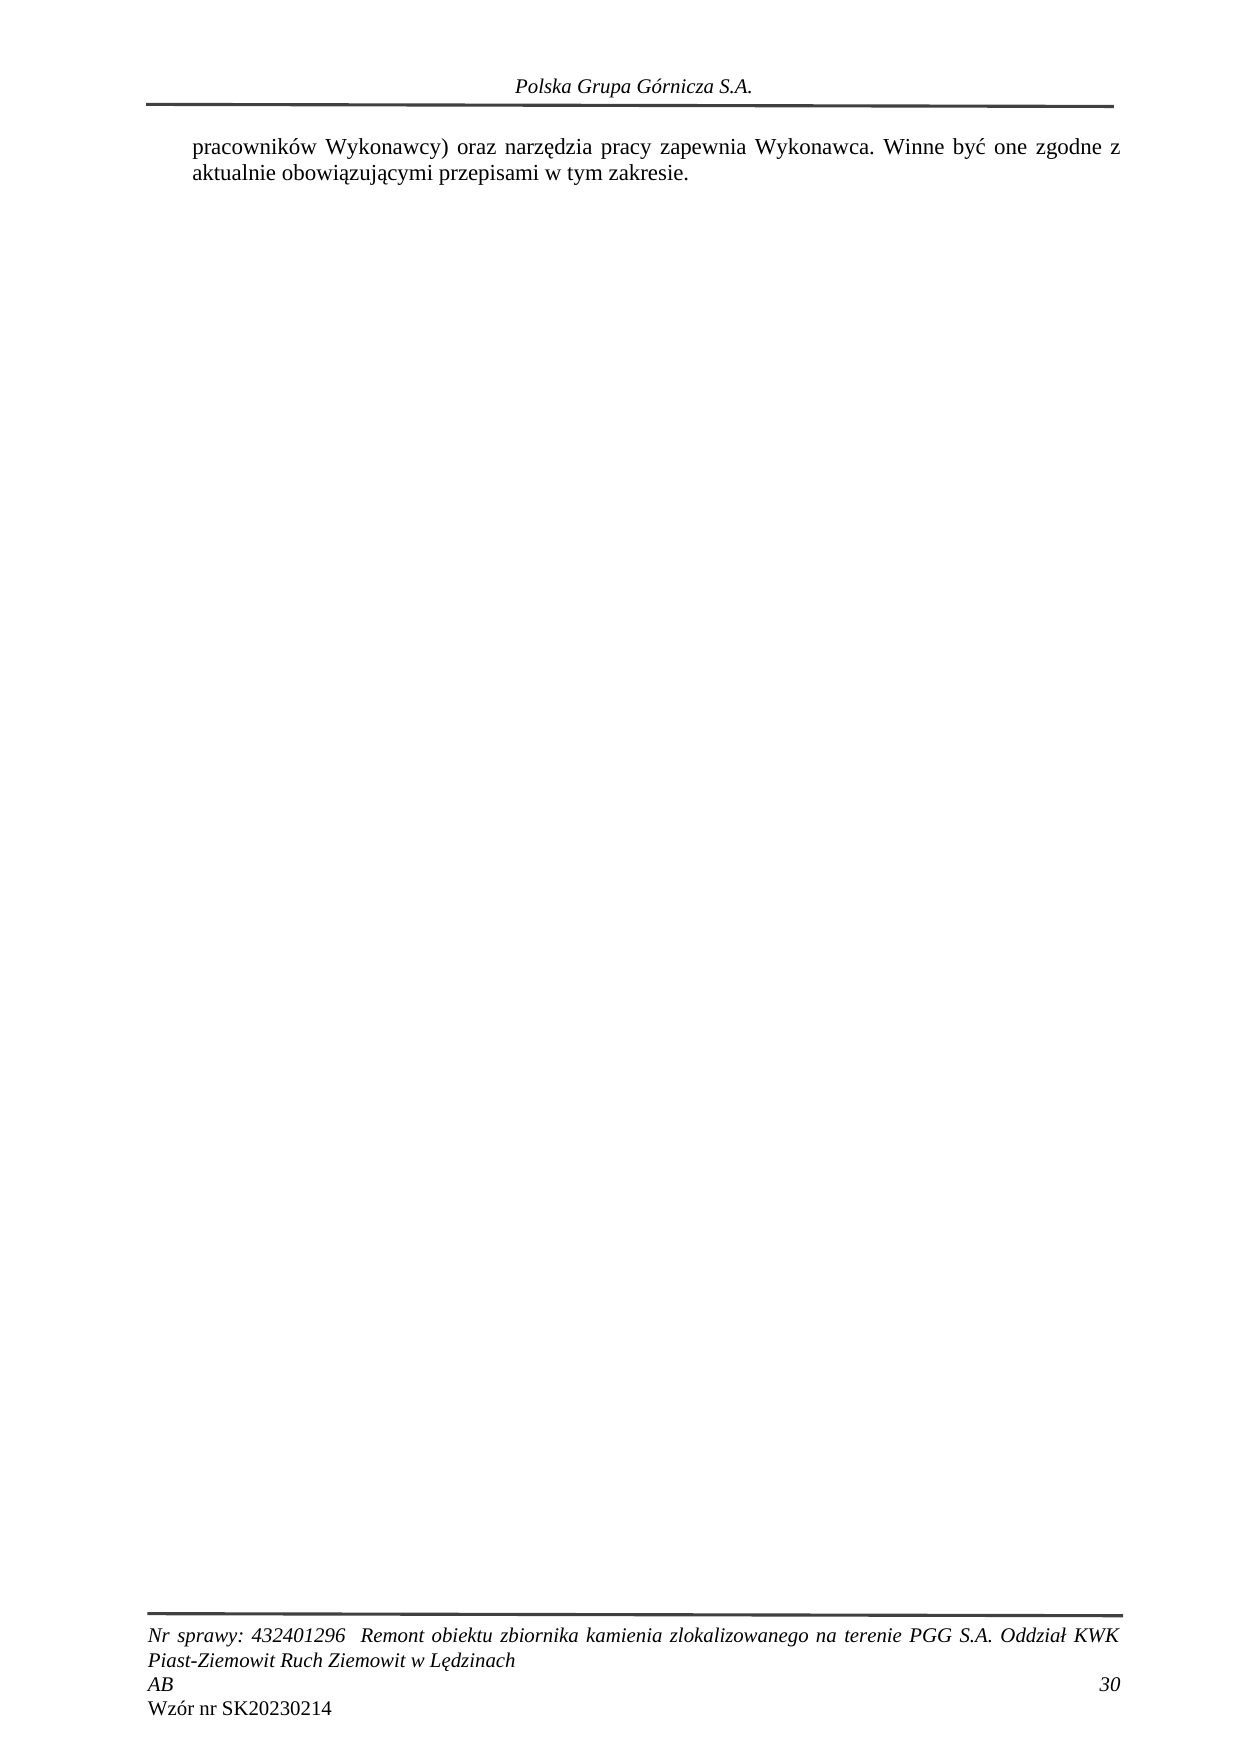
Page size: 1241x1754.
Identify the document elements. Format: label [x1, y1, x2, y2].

list [148, 133, 1122, 186]
